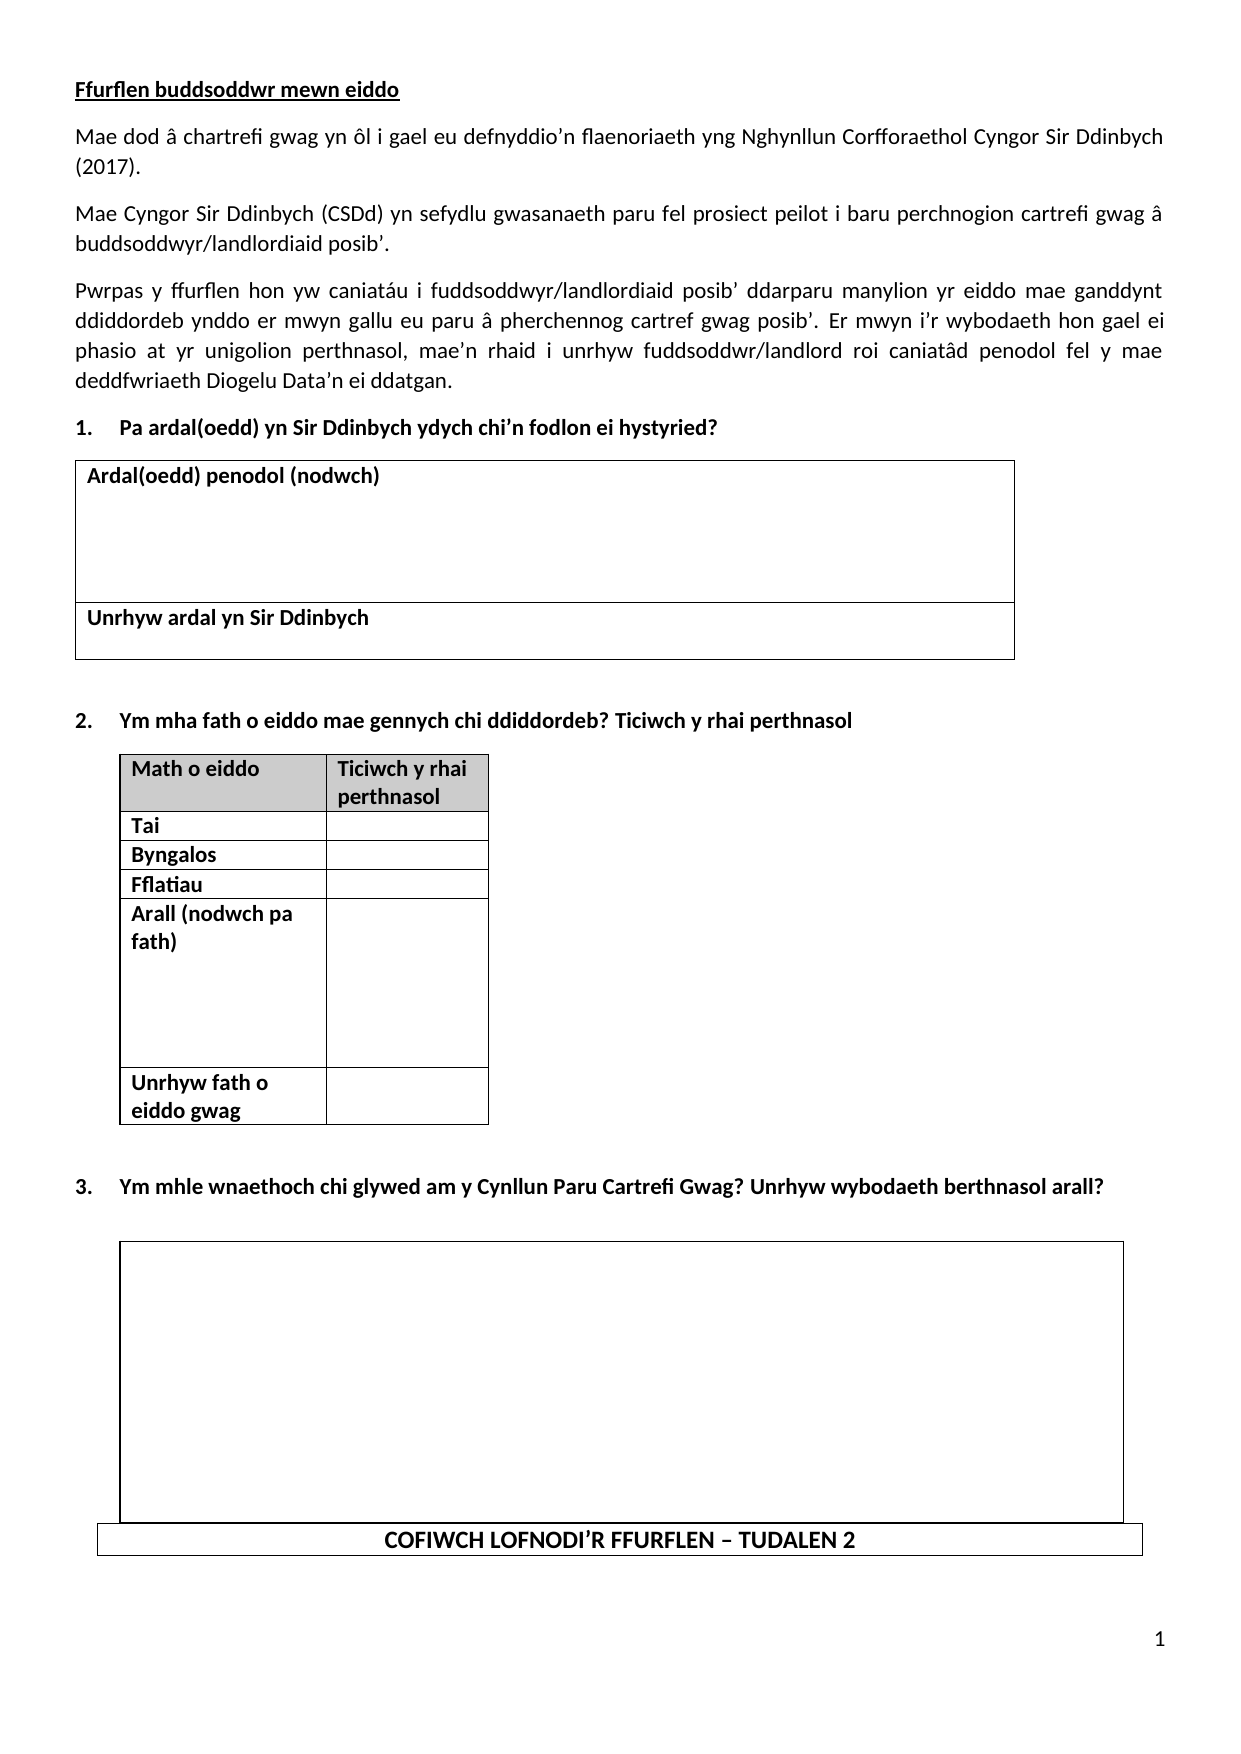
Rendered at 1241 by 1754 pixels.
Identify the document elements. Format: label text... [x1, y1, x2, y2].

list Ym mha fath o eiddo mae gennych chi ddiddordeb? Ticiwch y rhai perthnasol [75, 707, 1165, 734]
table_header Ticiwch y rhai perthnasol [327, 755, 488, 811]
table_header Ardal(oedd) penodol (nodwch) [76, 461, 1014, 602]
table_cell Fflatiau [121, 870, 326, 898]
table_cell [327, 870, 488, 898]
table_cell Byngalos [121, 841, 326, 869]
table_cell Arall (nodwch pa fath) [121, 899, 326, 1067]
table_cell [327, 1068, 488, 1124]
list Pa ardal(oedd) yn Sir Ddinbych ydych chi’n fodlon ei hystyried? [75, 413, 1165, 442]
table_header Math o eiddo [121, 755, 326, 811]
text Pwrpas y ffurflen hon yw caniatáu i fuddsoddwyr/landlordiaid posib’ ddarparu manylion yr eiddo mae ganddynt ddiddordeb ynddo er mwyn gallu eu paru â pherchennog cartref gwag posib’. Er mwyn i’r wybodaeth hon gael ei phasio at yr unigolion perthnasol, mae’n rhaid i unrhyw fuddsoddwr/landlord roi caniatâd penodol fel y mae deddfwriaeth Diogelu Data’n ei ddatgan. [75, 276, 1165, 395]
table_cell Tai [121, 812, 326, 839]
list Ym mhle wnaethoch chi glywed am y Cynllun Paru Cartrefi Gwag? Unrhyw wybodaeth berthnasol arall? [75, 1172, 1165, 1200]
text Mae Cyngor Sir Ddinbych (CSDd) yn sefydlu gwasanaeth paru fel prosiect peilot i baru perchnogion cartrefi gwag â buddsoddwyr/landlordiaid posib’. [75, 199, 1165, 257]
table_header COFIWCH LOFNODI’R FFURFLEN – TUDALEN 2 [98, 1524, 1142, 1554]
text Mae dod â chartrefi gwag yn ôl i gael eu defnyddio’n flaenoriaeth yng Nghynllun Corfforaethol Cyngor Sir Ddinbych (2017). [75, 122, 1165, 180]
text Ffurflen buddsoddwr mewn eiddo [75, 75, 1165, 103]
table_cell [327, 812, 488, 839]
table_header [121, 1242, 1123, 1522]
table_cell [327, 899, 488, 1067]
table_cell [327, 841, 488, 869]
table_cell Unrhyw fath o eiddo gwag [121, 1068, 326, 1124]
table_cell Unrhyw ardal yn Sir Ddinbych [76, 603, 1014, 659]
